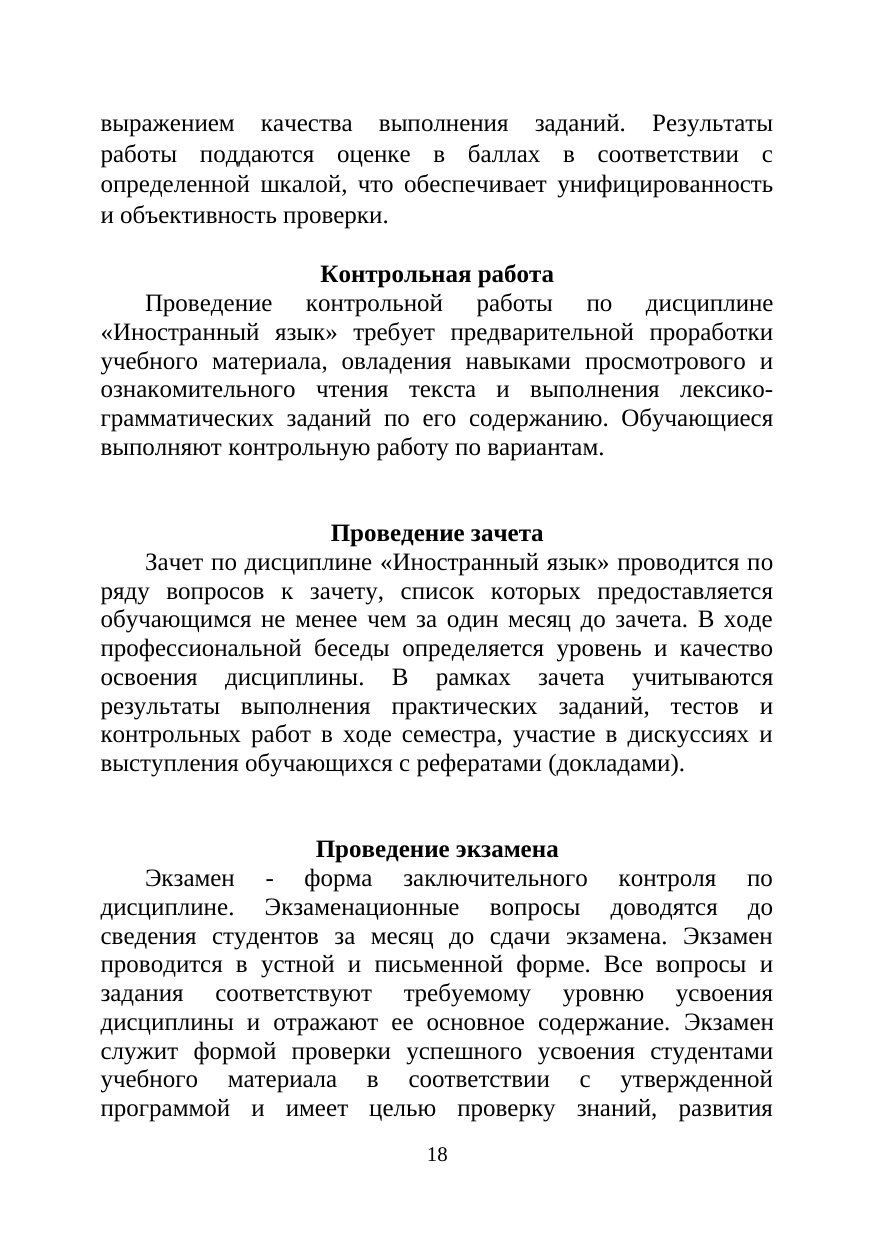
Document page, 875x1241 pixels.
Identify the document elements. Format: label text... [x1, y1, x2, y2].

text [100, 106, 774, 229]
text Контрольная работа [100, 259, 774, 288]
text Проведение зачета [100, 518, 774, 547]
text Проведение контрольной работы по дисциплине «Иностранный язык» требует предварительной проработки учебного материала, овладения навыками просмотрового и ознакомительного чтения текста и выполнения лексико-грамматических заданий по его содержанию. Обучающиеся выполняют контрольную работу по вариантам. [100, 288, 774, 461]
text Проведение экзамена [100, 834, 774, 863]
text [100, 863, 774, 1122]
text Зачет по дисциплине «Иностранный язык» проводится по ряду вопросов к зачету, список которых предоставляется обучающимся не менее чем за один месяц до зачета. В ходе профессиональной беседы определяется уровень и качество освоения дисциплины. В рамках зачета учитываются результаты выполнения практических заданий, тестов и контрольных работ в ходе семестра, участие в дискуссиях и выступления обучающихся с рефератами (докладами). [100, 547, 774, 777]
